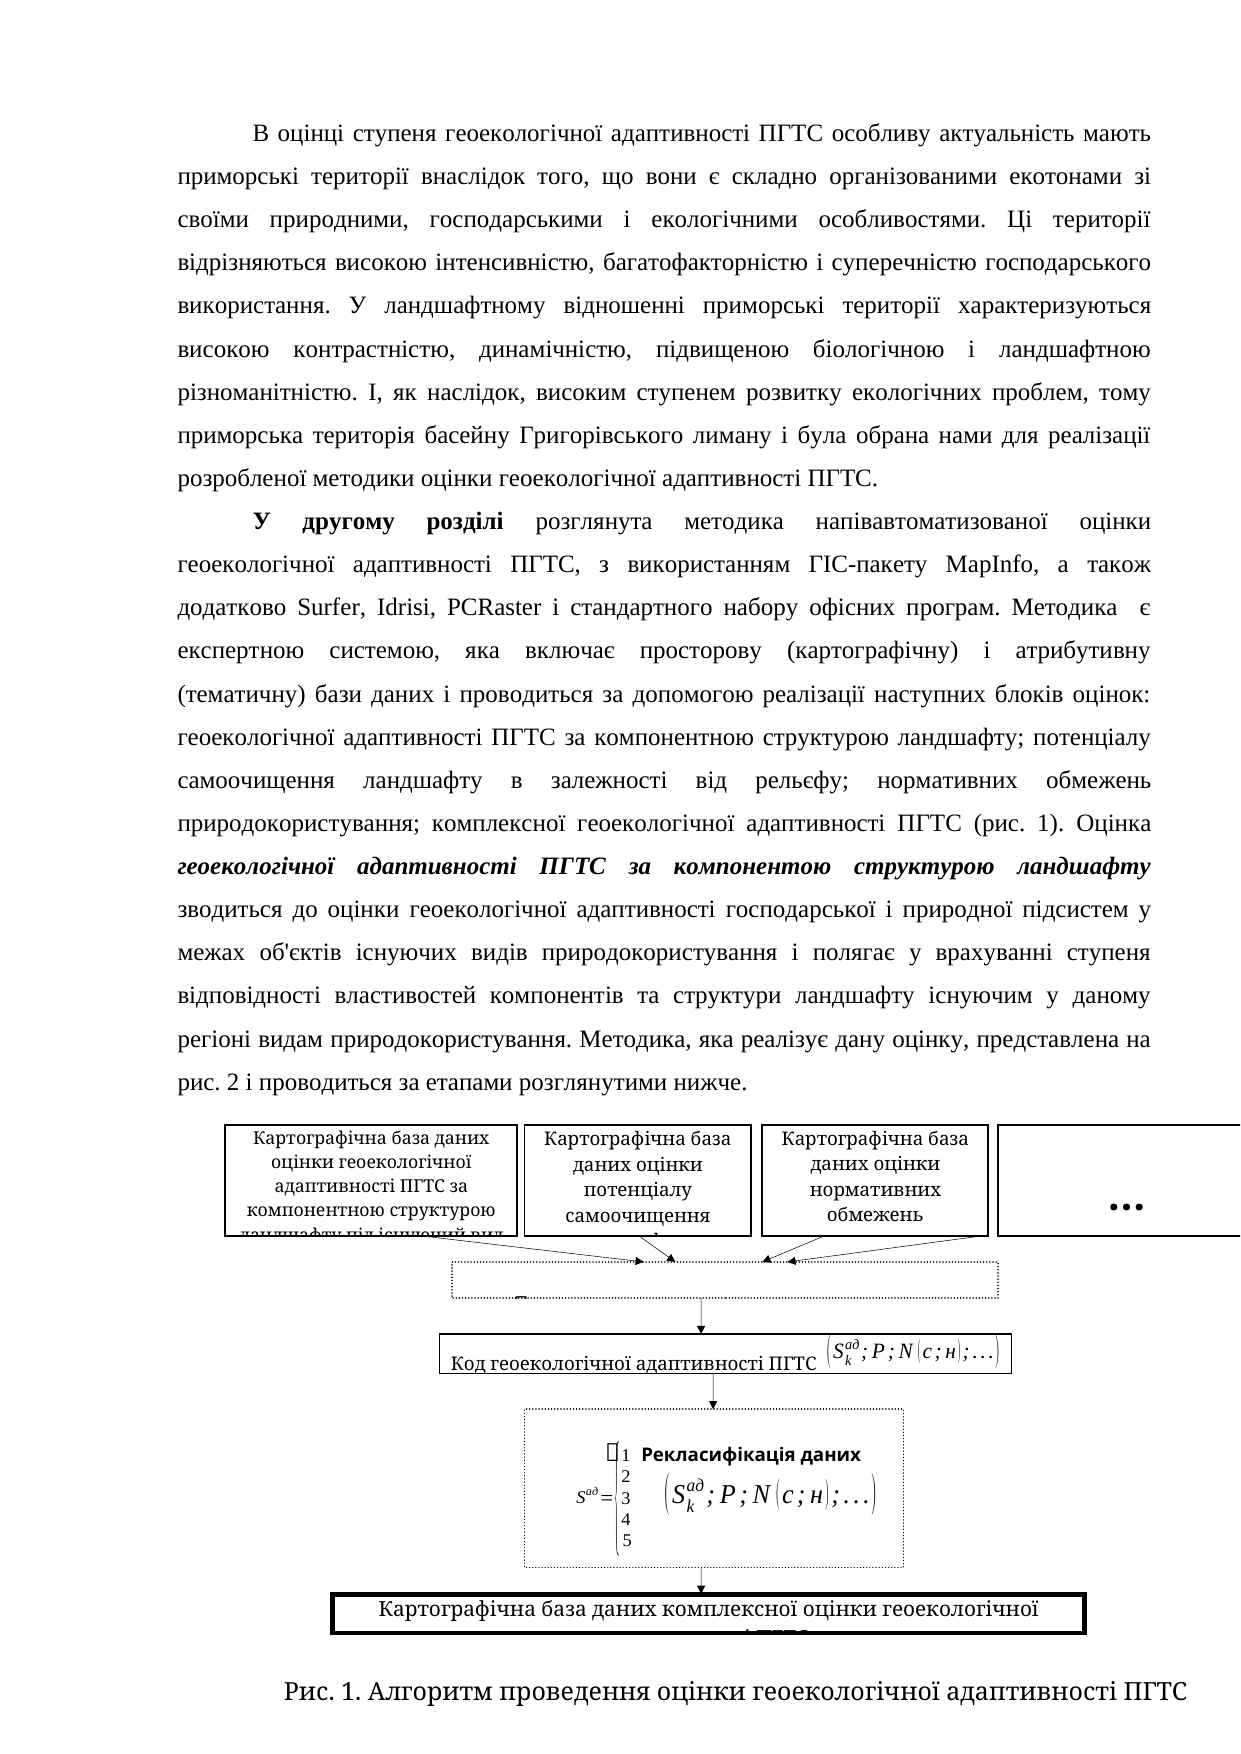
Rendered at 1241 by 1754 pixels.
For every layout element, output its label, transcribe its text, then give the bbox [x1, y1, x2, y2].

text В оцінці ступеня геоекологічної адаптивності ПГТС особливу актуальність мають приморські території внаслідок того, що вони є складно організованими екотонами зі своїми природними, господарськими і екологічними особливостями. Ці території відрізняються високою інтенсивністю, багатофакторністю і суперечністю господарського використання. У ландшафтному відношенні приморські території характеризуються високою контрастністю, динамічністю, підвищеною біологічною і ландшафтною різноманітністю. І, як наслідок, високим ступенем розвитку екологічних проблем, тому приморська територія басейну Григорівського лиману і була обрана нами для реалізації розробленої методики оцінки геоекологічної адаптивності ПГТС. [177, 118, 1152, 492]
text У другому розділі розглянута методика напівавтоматизованої оцінки геоекологічної адаптивності ПГТС, з використанням ГІС-пакету MapInfo, а також додатково Surfer, Іdrіsі, РСRaster і стандартного набору офісних програм. Методика є експертною системою, яка включає просторову (картографічну) і атрибутивну (тематичну) бази даних і проводиться за допомогою реалізації наступних блоків оцінок: геоекологічної адаптивності ПГТС за компонентною структурою ландшафту; потенціалу самоочищення ландшафту в залежності від рельєфу; нормативних обмежень природокористування; комплексної геоекологічної адаптивності ПГТС (рис. 1). Оцінка геоекологічної адаптивності ПГТС за компонентою структурою ландшафту зводиться до оцінки геоекологічної адаптивності господарської і природної підсистем у межах об'єктів існуючих видів природокористування і полягає у врахуванні ступеня відповідності властивостей компонентів та структури ландшафту існуючим у даному регіоні видам природокористування. Методика, яка реалізує дану оцінку, представлена на рис. 2 і проводиться за етапами розглянутими нижче. [177, 506, 1152, 1096]
